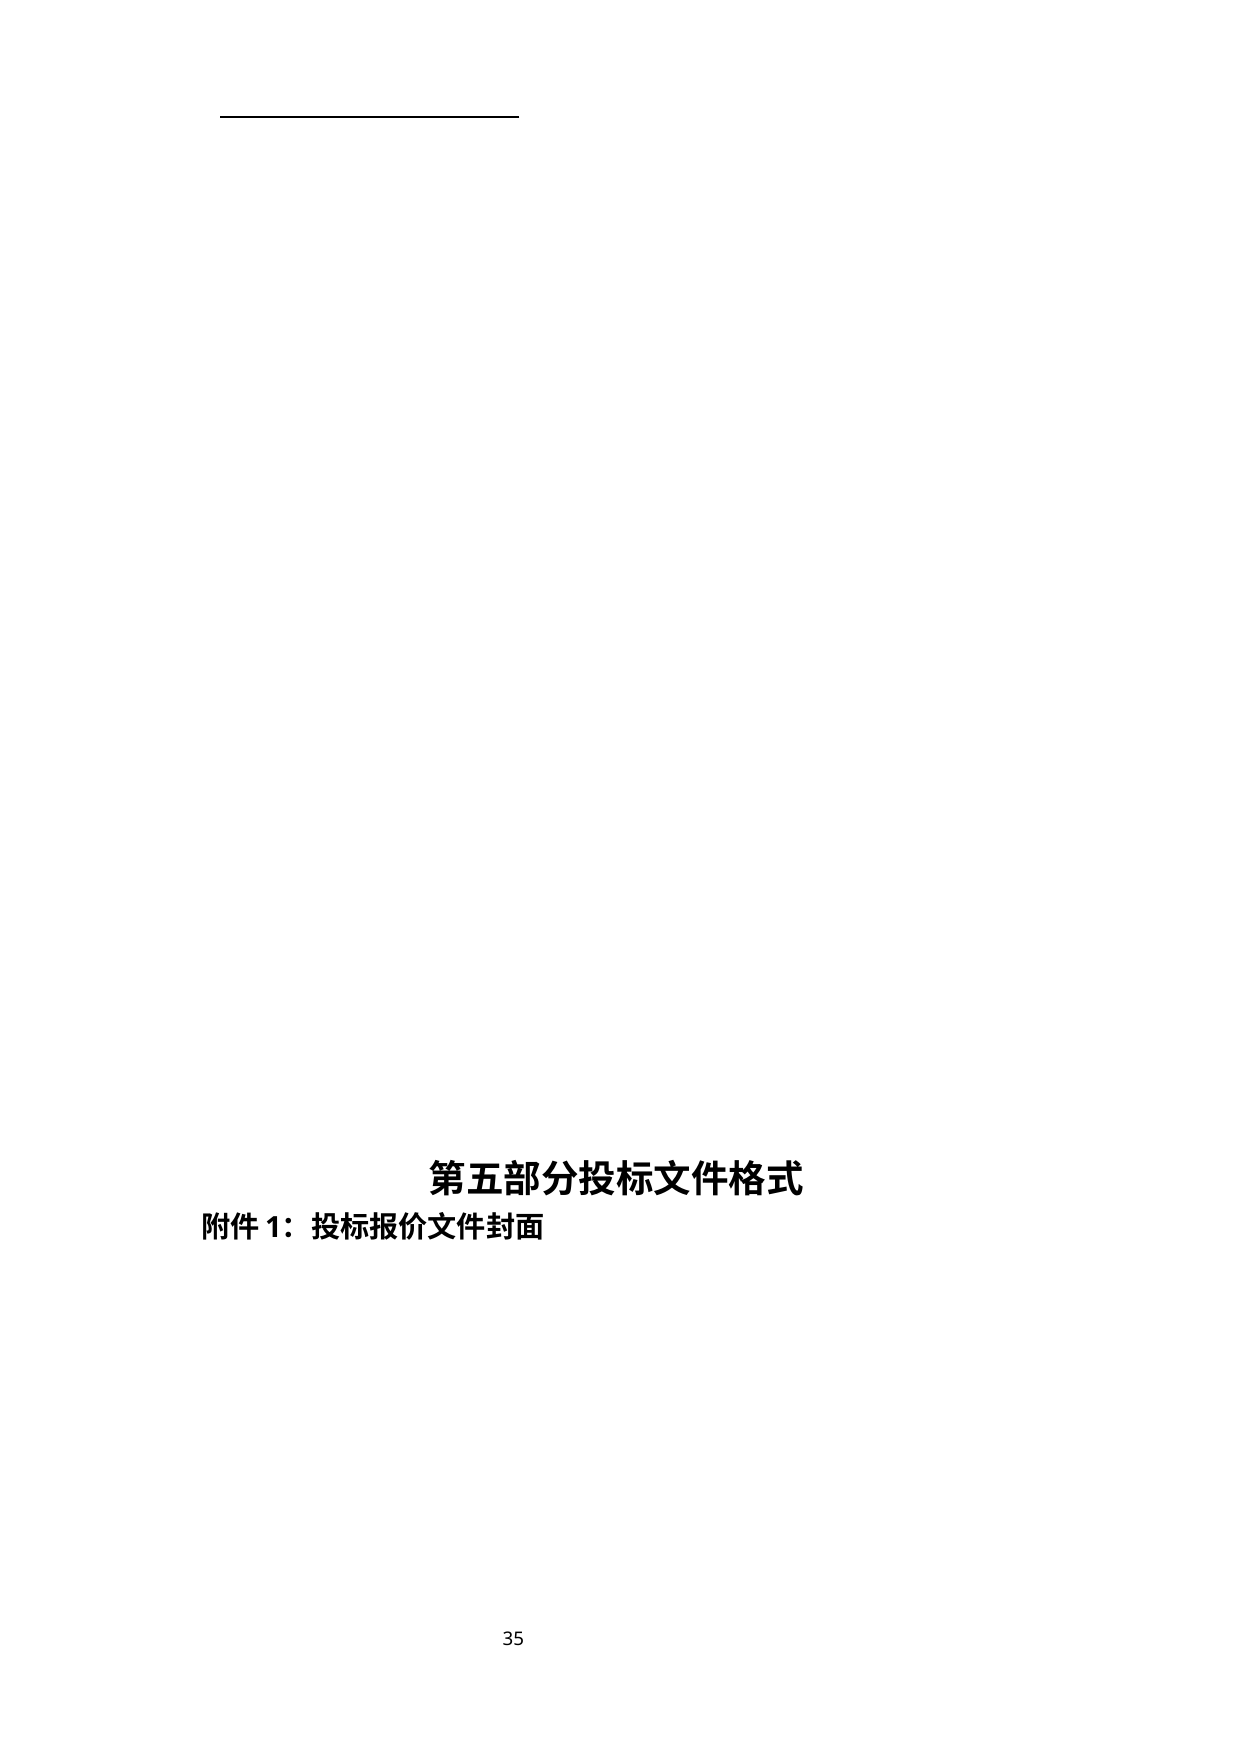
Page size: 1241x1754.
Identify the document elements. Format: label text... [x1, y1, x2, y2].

text 附件1：投标报价文件封面 [201, 1203, 1104, 1246]
text 第五部分投标文件格式 [201, 1149, 1104, 1203]
